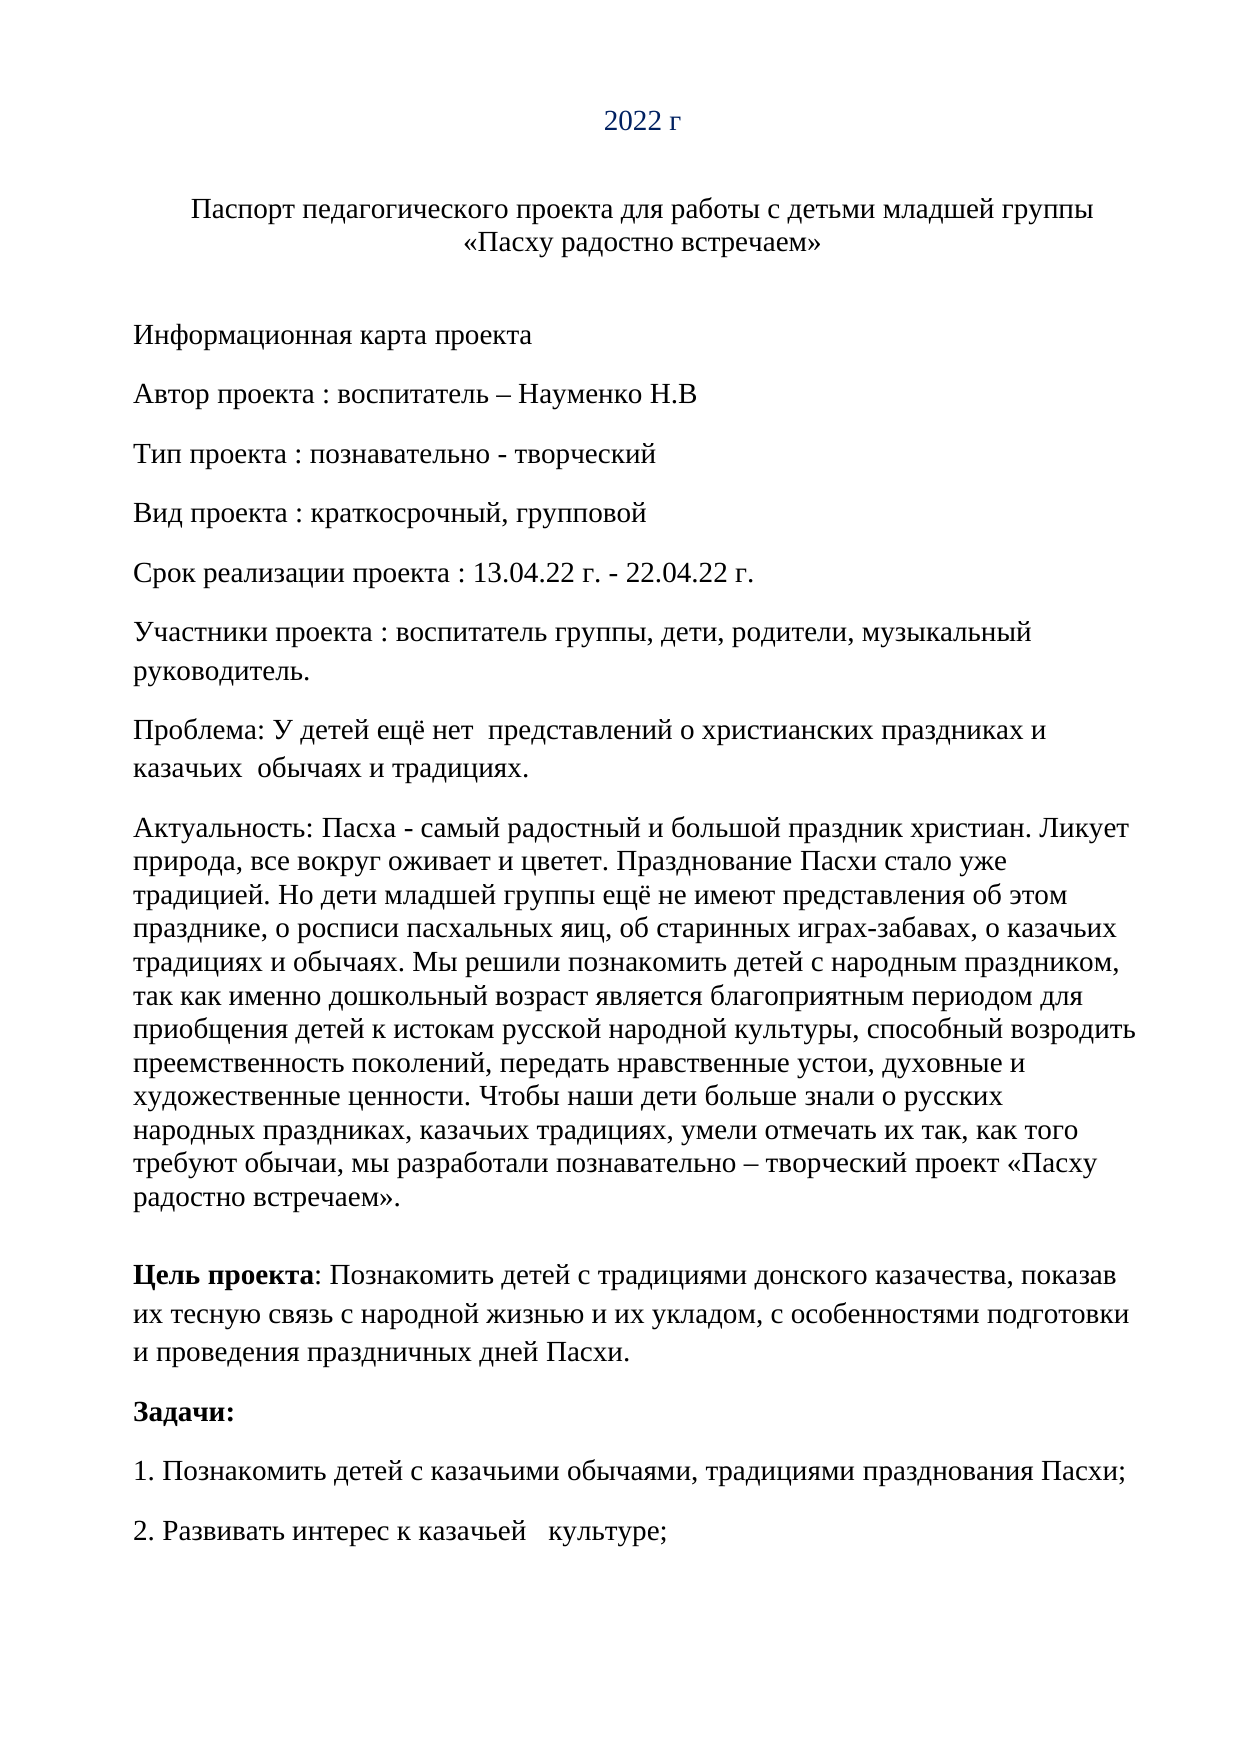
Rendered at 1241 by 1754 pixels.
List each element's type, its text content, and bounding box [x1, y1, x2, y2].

text Проблема: У детей ещё нет представлений о христианских праздниках и казачьих обычаях и традициях. [133, 712, 1152, 784]
text Цель проекта: Познакомить детей с традициями донского казачества, показав их тесную связь с народной жизнью и их укладом, с особенностями подготовки и проведения праздничных дней Пасхи. [133, 1257, 1152, 1368]
text Актуальность: Пасха - самый радостный и большой праздник христиан. Ликует природа, все вокруг оживает и цветет. Празднование Пасхи стало уже традицией. Но дети младшей группы ещё не имеют представления об этом празднике, о росписи пасхальных яиц, об старинных играх-забавах, о казачьих традициях и обычаях. Мы решили познакомить детей с народным праздником, так как именно дошкольный возраст является благоприятным периодом для приобщения детей к истокам русской народной культуры, способный возродить преемственность поколений, передать нравственные устои, духовные и художественные ценности. Чтобы наши дети больше знали о русских народных праздниках, казачьих традициях, умели отмечать их так, как того требуют обычаи, мы разработали познавательно – творческий проект «Пасху радостно встречаем». [133, 810, 1152, 1213]
text 2022 г [133, 103, 1152, 137]
text Участники проекта : воспитатель группы, дети, родители, музыкальный руководитель. [133, 614, 1152, 686]
text Тип проекта : познавательно - творческий [133, 436, 1152, 469]
text 1. Познакомить детей с казачьими обычаями, традициями празднования Пасхи; [133, 1453, 1152, 1487]
text Задачи: [133, 1394, 1152, 1427]
text «Пасху радостно встречаем» [133, 224, 1152, 258]
text Паспорт педагогического проекта для работы с детьми младшей группы [133, 191, 1152, 224]
text Информационная карта проекта [133, 317, 1152, 351]
text Срок реализации проекта : 13.04.22 г. - 22.04.22 г. [133, 555, 1152, 588]
text Автор проекта : воспитатель – Науменко Н.В [133, 377, 1152, 410]
text Вид проекта : краткосрочный, групповой [133, 495, 1152, 529]
text 2. Развивать интерес к казачьей культуре; [133, 1513, 1152, 1546]
